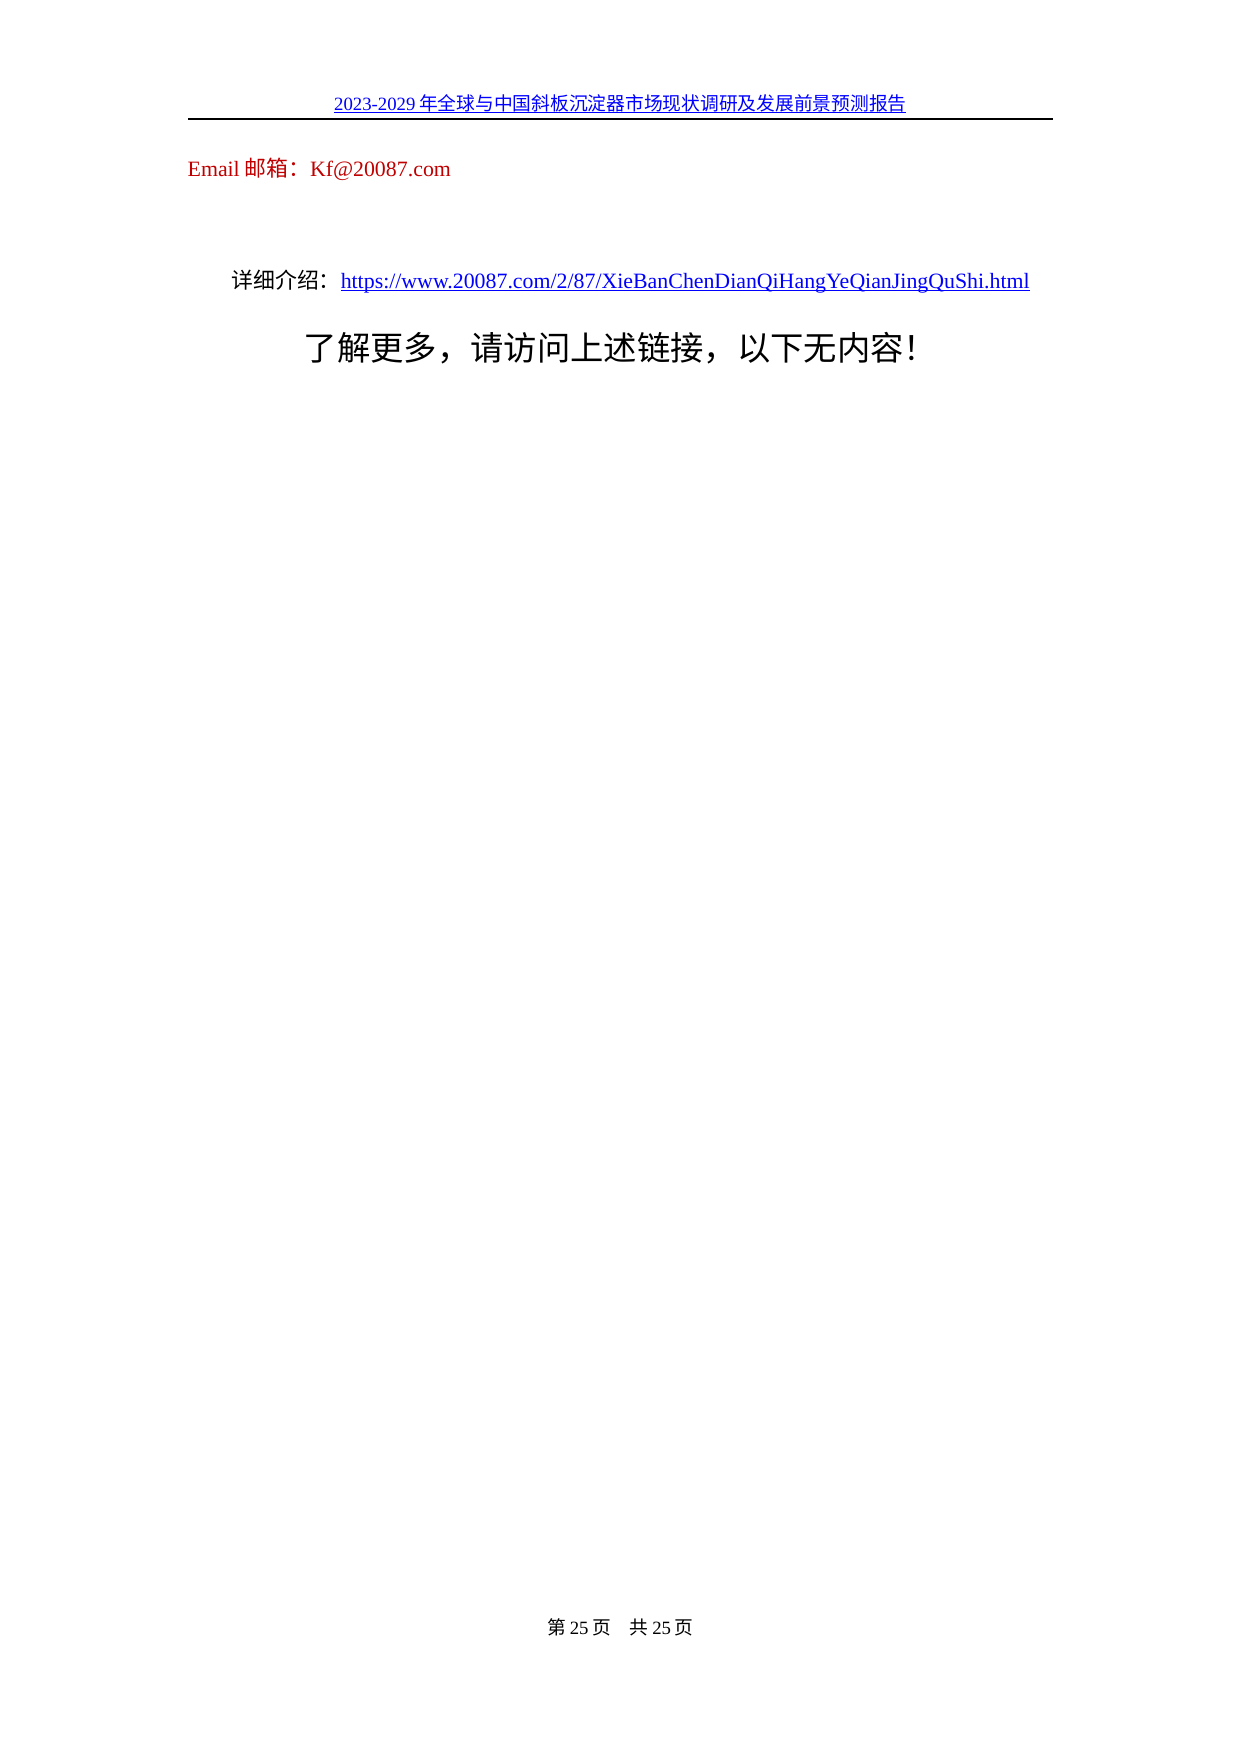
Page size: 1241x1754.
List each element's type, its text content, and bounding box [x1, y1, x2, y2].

text 详细介绍：https://www.20087.com/2/87/XieBanChenDianQiHangYeQianJingQuShi.html [187, 263, 1053, 296]
text Email邮箱：Kf@20087.com [187, 150, 1053, 183]
title 了解更多，请访问上述链接，以下无内容！ [187, 313, 1053, 378]
